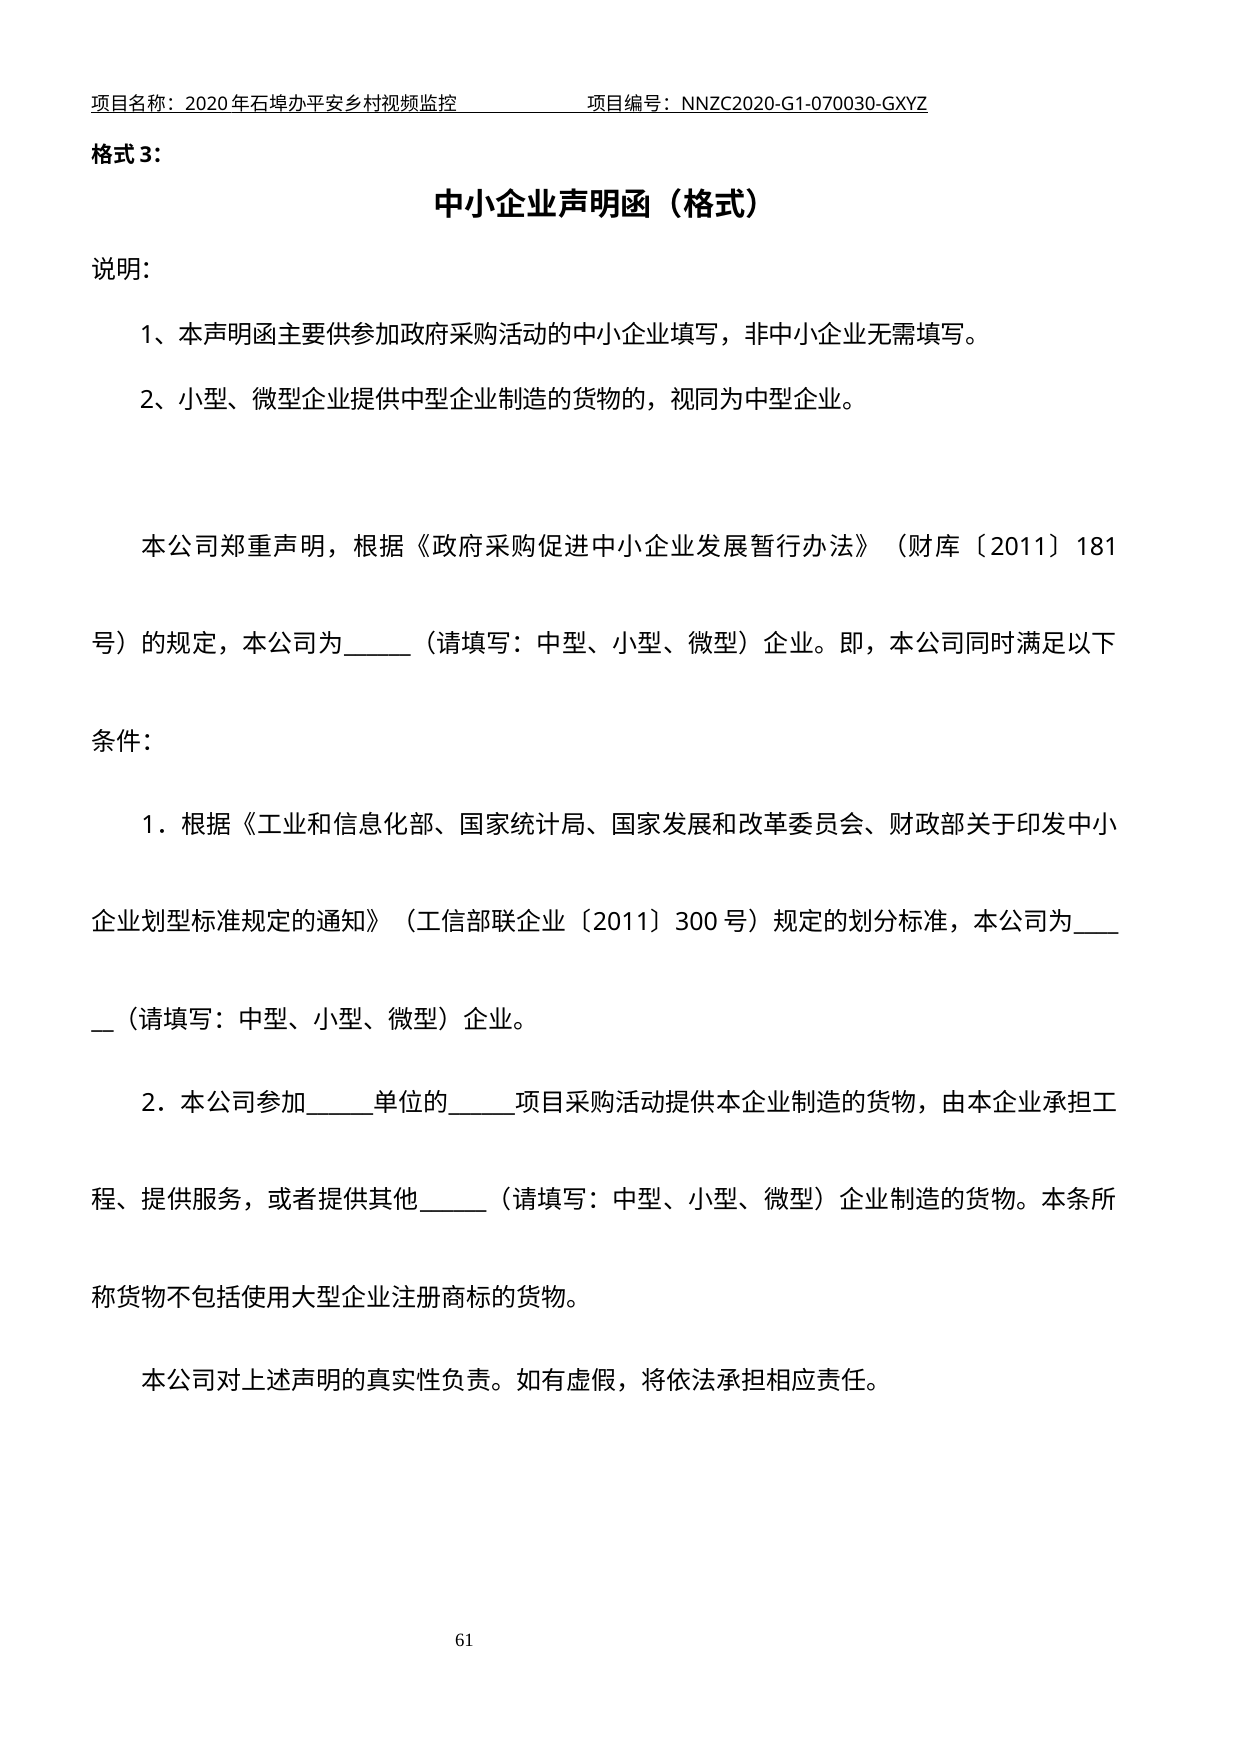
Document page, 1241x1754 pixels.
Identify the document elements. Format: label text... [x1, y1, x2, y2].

text 1、本声明函主要供参加政府采购活动的中小企业填写，非中小企业无需填写。 [91, 300, 1118, 365]
text 格式3： [91, 137, 1118, 170]
text 2．本公司参加______单位的______项目采购活动提供本企业制造的货物，由本企业承担工程、提供服务，或者提供其他______（请填写：中型、小型、微型）企业制造的货物。本条所称货物不包括使用大型企业注册商标的货物。 [91, 1068, 1118, 1328]
text 本公司郑重声明，根据《政府采购促进中小企业发展暂行办法》（财库〔2011〕181号）的规定，本公司为______（请填写：中型、小型、微型）企业。即，本公司同时满足以下条件： [91, 512, 1118, 772]
text 1．根据《工业和信息化部、国家统计局、国家发展和改革委员会、财政部关于印发中小企业划型标准规定的通知》（工信部联企业〔2011〕300号）规定的划分标准，本公司为______（请填写：中型、小型、微型）企业。 [91, 790, 1118, 1050]
text 说明： [91, 235, 1118, 300]
text 2、小型、微型企业提供中型企业制造的货物的，视同为中型企业。 [91, 365, 1118, 430]
text 中小企业声明函（格式） [91, 170, 1118, 235]
text 本公司对上述声明的真实性负责。如有虚假，将依法承担相应责任。 [91, 1346, 1118, 1411]
